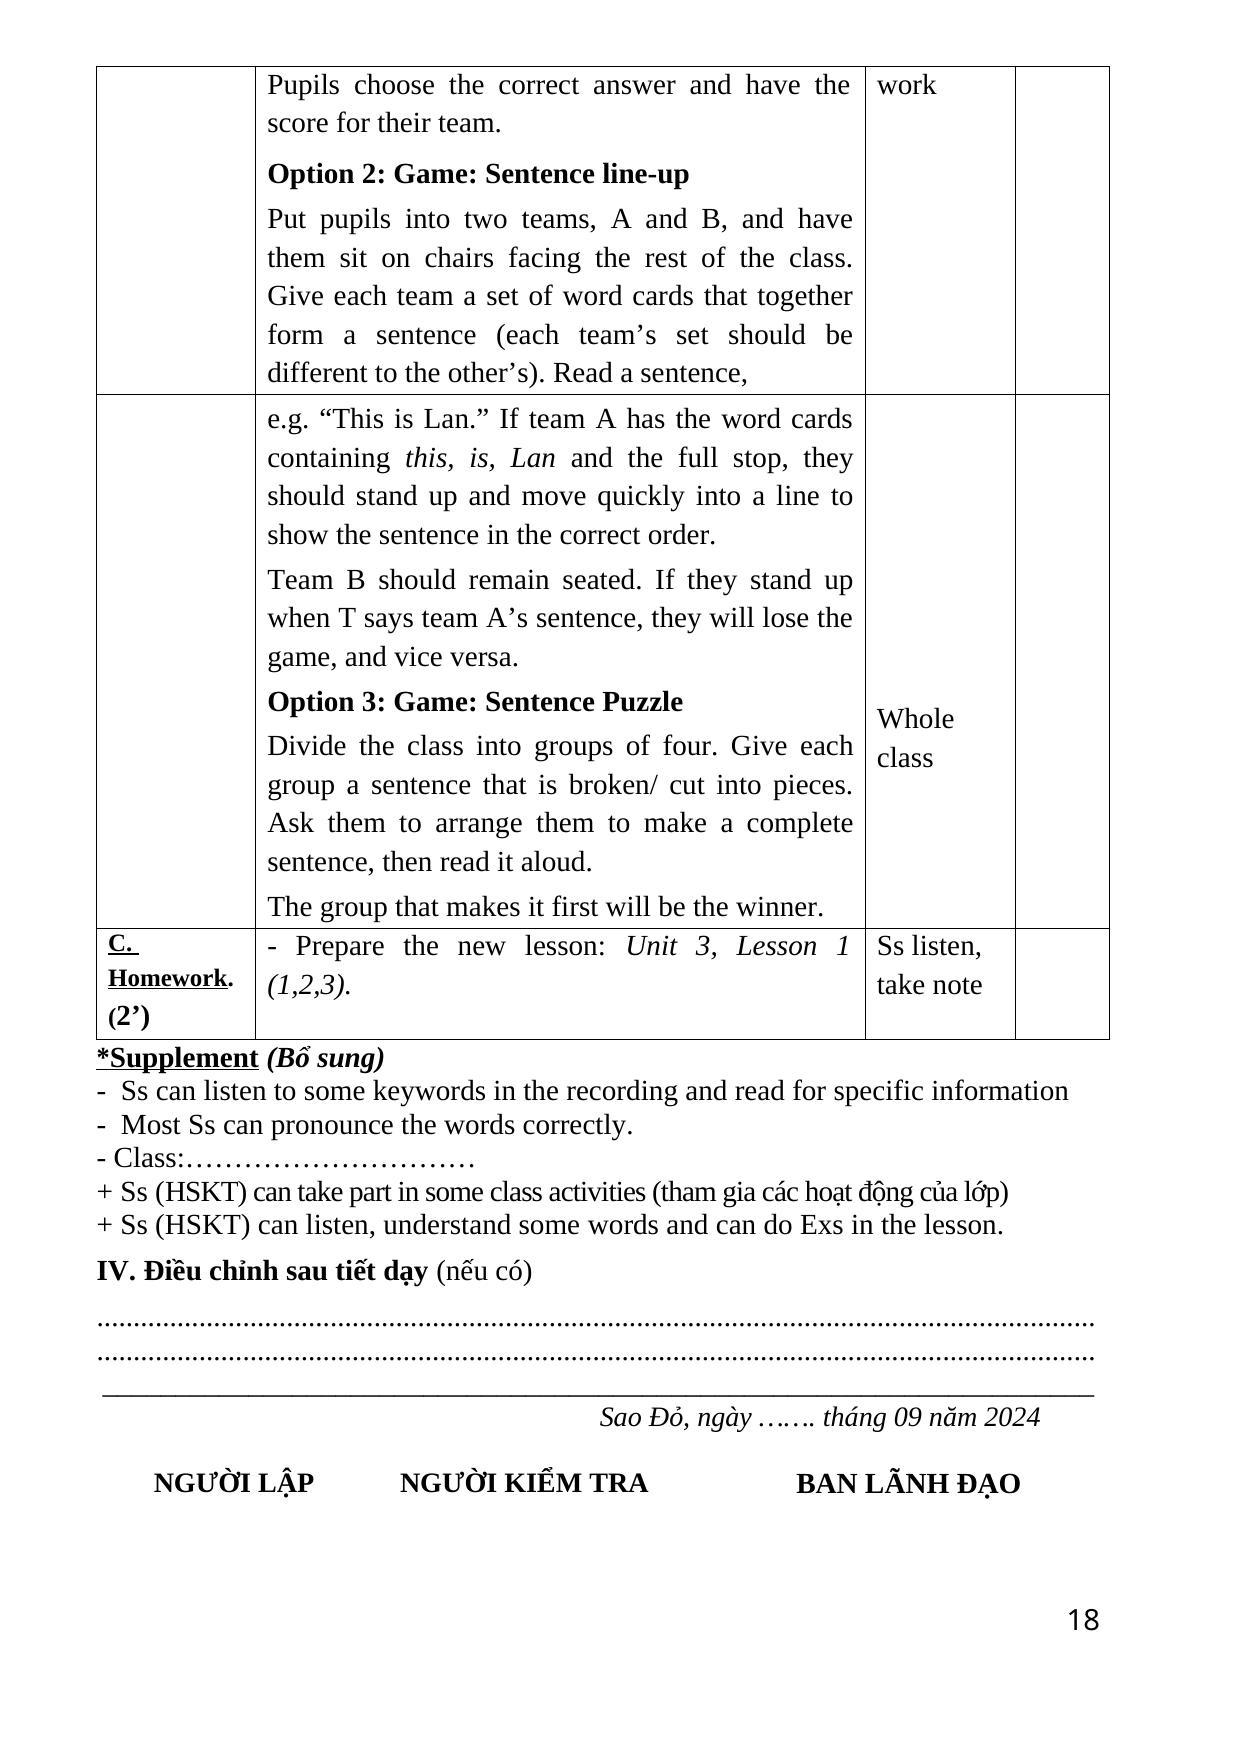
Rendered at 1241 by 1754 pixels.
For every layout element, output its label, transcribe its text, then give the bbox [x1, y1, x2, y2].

text ____________________________________________________________________ [96, 1367, 1099, 1400]
text .................................................................................................................................................................................................................................................................................. [96, 1299, 1099, 1367]
text - Most Ss can pronounce the words correctly. [96, 1107, 1099, 1140]
table_header NGƯỜI LẬP Nguyễn Thị Thu Hòa [87, 1466, 380, 1599]
text *Supplement (Bổ sung) [96, 1040, 1099, 1073]
table_header BAN LÃNH ĐẠO [668, 1466, 1172, 1599]
text - Class:………………………… [96, 1140, 1099, 1174]
text + Ss (HSKT) can listen, understand some words and can do Exs in the lesson. [96, 1207, 1099, 1241]
text IV. Điều chỉnh sau tiết dạy (nếu có) [96, 1253, 1099, 1287]
table_cell [97, 395, 255, 927]
table_cell [97, 67, 255, 394]
table_cell C. Homework. (2’) [97, 929, 255, 1039]
text - Ss can listen to some keywords in the recording and read for specific information [96, 1073, 1099, 1107]
table_cell [1016, 395, 1109, 927]
table_cell Group work [866, 67, 1015, 394]
table_cell e.g. “This is Lan.” If team A has the word cards containing this, is, Lan and the full stop, they should stand up and move quickly into a line to show the sentence in the correct order. Team B should remain seated. If they stand up when T says team A’s sentence, they will lose the game, and vice versa. Option 3: Game: Sentence Puzzle Divide the class into groups of four. Give each group a sentence that is broken/ cut into pieces. Ask them to arrange them to make a complete sentence, then read it aloud. The group that makes it first will be the winner. [256, 395, 865, 927]
table_cell - Prepare the new lesson: Unit 3, Lesson 1 (1,2,3). [256, 929, 865, 1039]
text + Ss (HSKT) can take part in some class activities (tham gia các hoạt động của lớp) [96, 1174, 1099, 1207]
text Sao Đỏ, ngày ……. tháng 09 năm 2024 [96, 1400, 1099, 1432]
table_header NGƯỜI KIỂM TRA [380, 1466, 668, 1599]
table_cell [1016, 929, 1109, 1039]
table_cell Whole class [866, 395, 1015, 927]
table_cell [1016, 67, 1109, 394]
table_cell Ss listen, take note [866, 929, 1015, 1039]
